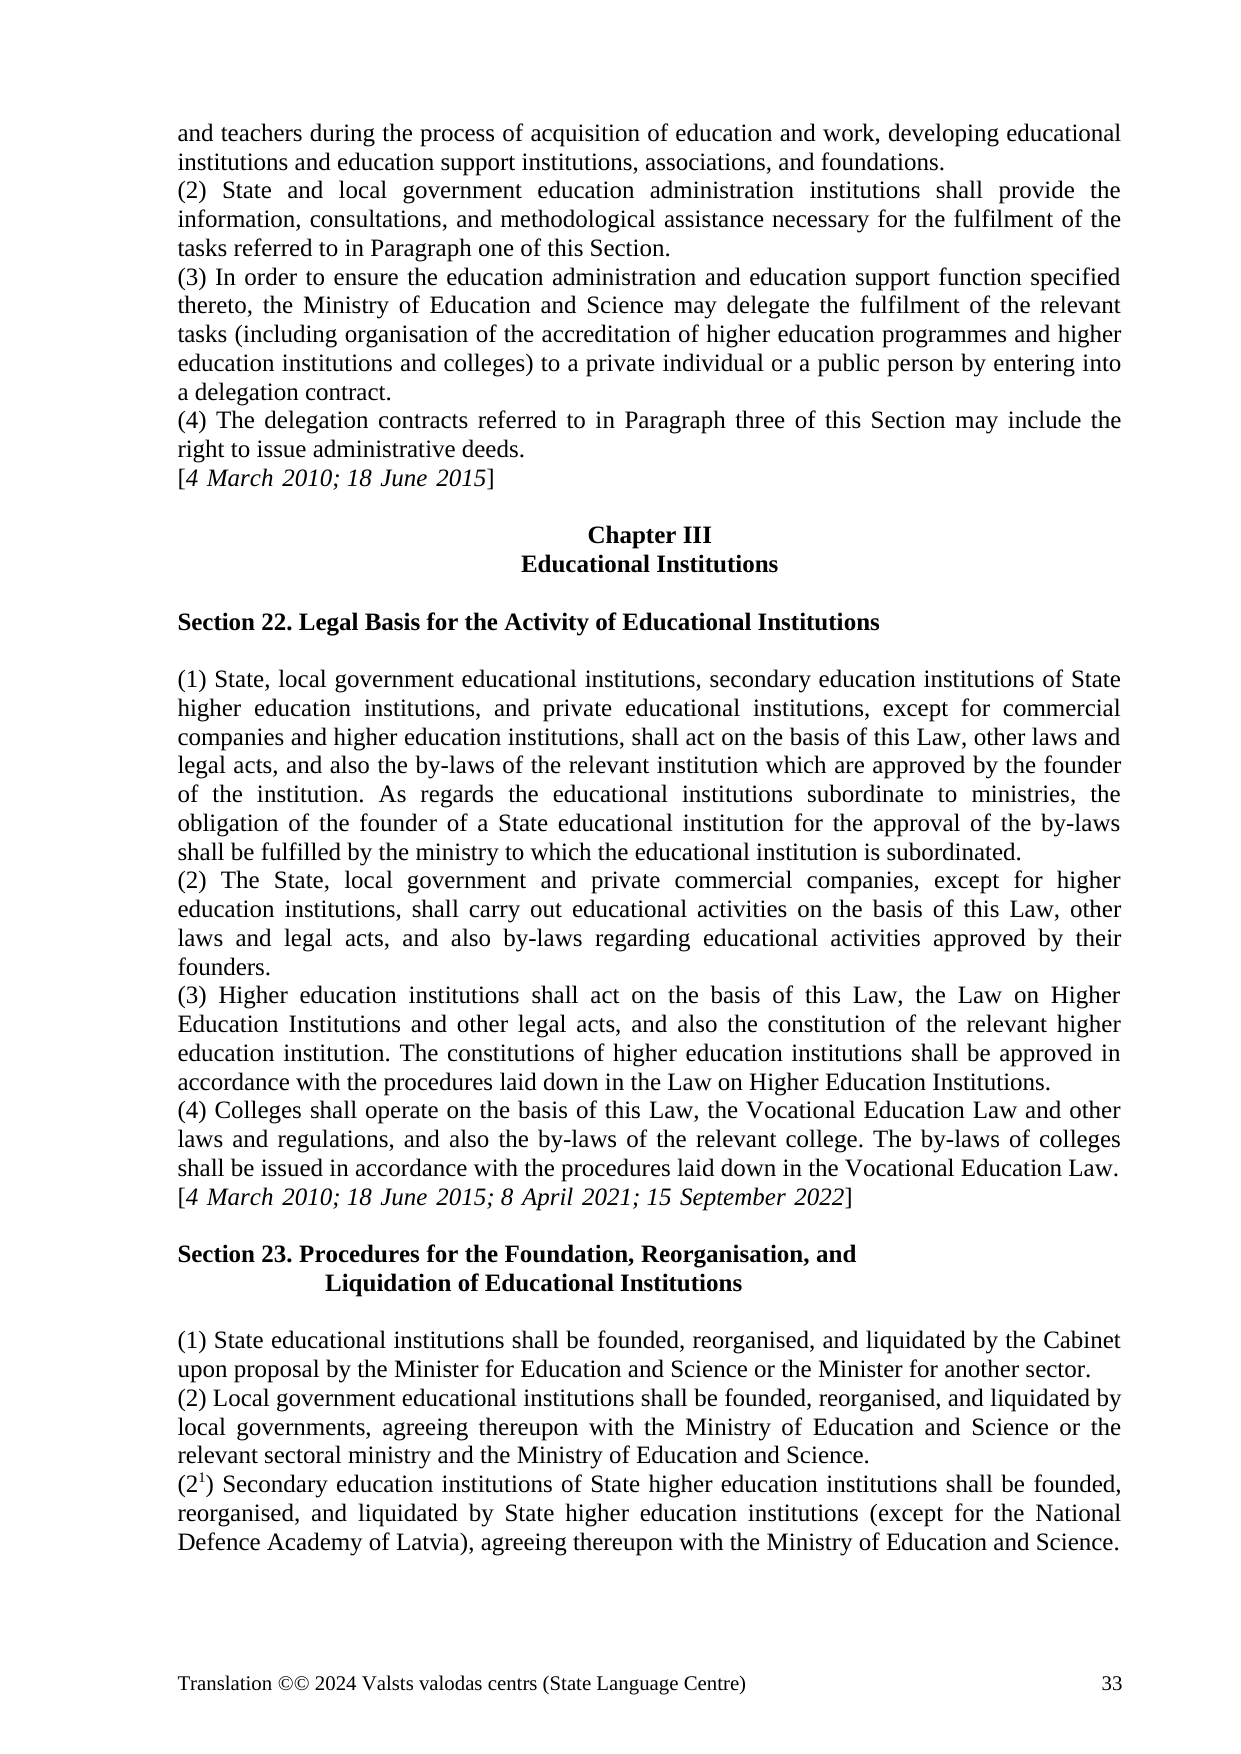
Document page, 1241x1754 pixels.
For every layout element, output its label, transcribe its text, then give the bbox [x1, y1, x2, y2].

text (2) Local government educational institutions shall be founded, reorganised, and liquidated by local governments, agreeing thereupon with the Ministry of Education and Science or the relevant sectoral ministry and the Ministry of Education and Science. [177, 1383, 1122, 1469]
text (21) Secondary education institutions of State higher education institutions shall be founded, reorganised, and liquidated by State higher education institutions (except for the National Defence Academy of Latvia), agreeing thereupon with the Ministry of Education and Science. [177, 1469, 1122, 1556]
text (1) State educational institutions shall be founded, reorganised, and liquidated by the Cabinet upon proposal by the Minister for Education and Science or the Minister for another sector. [177, 1326, 1122, 1383]
text [4 March 2010; 18 June 2015; 8 April 2021; 15 September 2022] [177, 1182, 1122, 1211]
text (1) State, local government educational institutions, secondary education institutions of State higher education institutions, and private educational institutions, except for commercial companies and higher education institutions, shall act on the basis of this Law, other laws and legal acts, and also the by-laws of the relevant institution which are approved by the founder of the institution. As regards the educational institutions subordinate to ministries, the obligation of the founder of a State educational institution for the approval of the by-laws shall be fulfilled by the ministry to which the educational institution is subordinated. [177, 664, 1122, 866]
text Chapter III [177, 521, 1122, 549]
text (2) State and local government education administration institutions shall provide the information, consultations, and methodological assistance necessary for the fulfilment of the tasks referred to in Paragraph one of this Section. [177, 176, 1122, 262]
text Educational Institutions [177, 549, 1122, 578]
text Section 23. Procedures for the Foundation, Reorganisation, and Liquidation of Educational Institutions [177, 1239, 857, 1297]
text (4) Colleges shall operate on the basis of this Law, the Vocational Education Law and other laws and regulations, and also the by-laws of the relevant college. The by-laws of colleges shall be issued in accordance with the procedures laid down in the Vocational Education Law. [177, 1096, 1122, 1182]
text (3) Higher education institutions shall act on the basis of this Law, the Law on Higher Education Institutions and other legal acts, and also the constitution of the relevant higher education institution. The constitutions of higher education institutions shall be approved in accordance with the procedures laid down in the Law on Higher Education Institutions. [177, 981, 1122, 1096]
text [4 March 2010; 18 June 2015] [177, 463, 1122, 492]
text Section 22. Legal Basis for the Activity of Educational Institutions [177, 607, 1122, 636]
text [177, 118, 1122, 176]
text (2) The State, local government and private commercial companies, except for higher education institutions, shall carry out educational activities on the basis of this Law, other laws and legal acts, and also by-laws regarding educational activities approved by their founders. [177, 866, 1122, 981]
text (4) The delegation contracts referred to in Paragraph three of this Section may include the right to issue administrative deeds. [177, 406, 1122, 463]
text (3) In order to ensure the education administration and education support function specified thereto, the Ministry of Education and Science may delegate the fulfilment of the relevant tasks (including organisation of the accreditation of higher education programmes and higher education institutions and colleges) to a private individual or a public person by entering into a delegation contract. [177, 262, 1122, 406]
